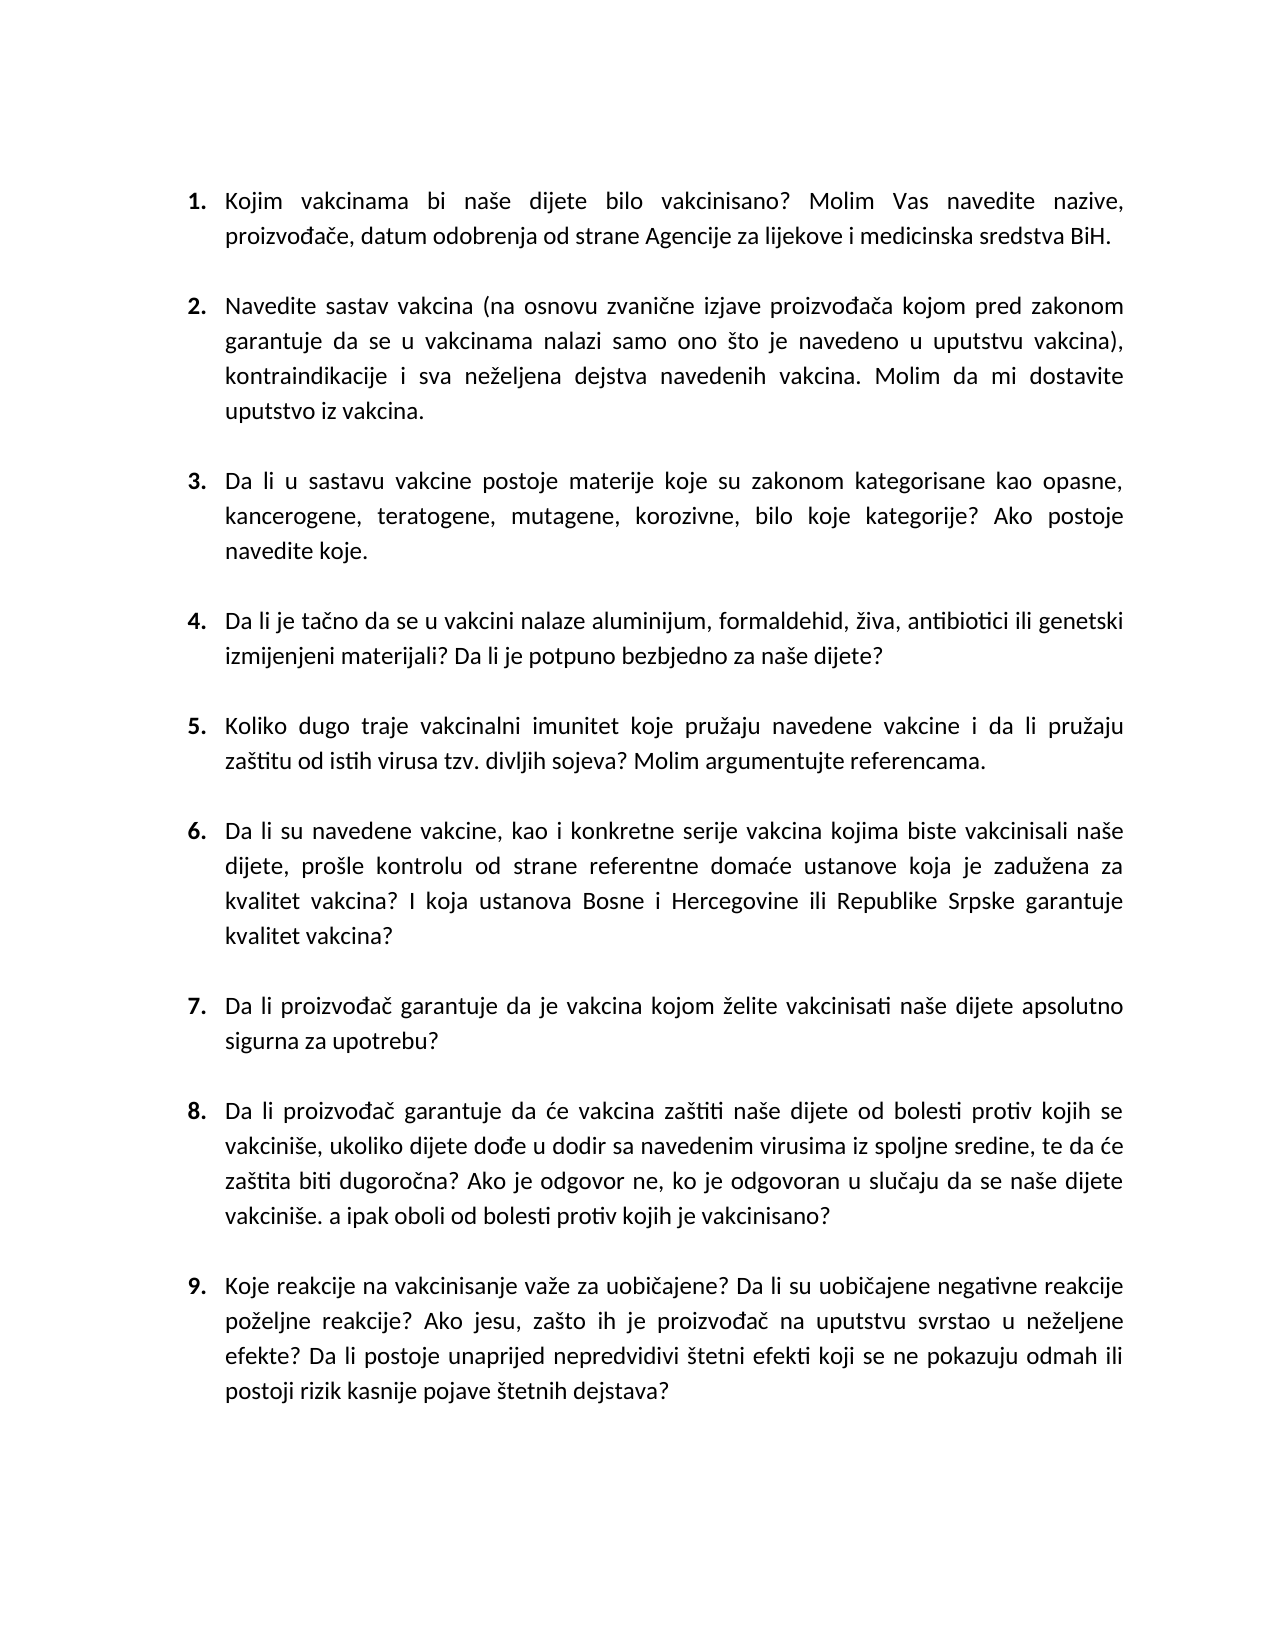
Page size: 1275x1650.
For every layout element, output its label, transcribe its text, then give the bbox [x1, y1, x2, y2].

list Da li je tačno da se u vakcini nalaze aluminijum, formaldehid, živa, antibiotici ili genetski izmijenjeni materijali? Da li je potpuno bezbjedno za naše dijete? [187, 605, 1125, 671]
list Da li su navedene vakcine, kao i konkretne serije vakcina kojima biste vakcinisali naše dijete, prošle kontrolu od strane referentne domaće ustanove koja je zadužena za kvalitet vakcina? I koja ustanova Bosne i Hercegovine ili Republike Srpske garantuje kvalitet vakcina? [187, 815, 1125, 951]
list Da li proizvođač garantuje da će vakcina zaštiti naše dijete od bolesti protiv kojih se vakciniše, ukoliko dijete dođe u dodir sa navedenim virusima iz spoljne sredine, te da će zaštita biti dugoročna? Ako je odgovor ne, ko je odgovoran u slučaju da se naše dijete vakciniše. a ipak oboli od bolesti protiv kojih je vakcinisano? [187, 1095, 1125, 1231]
list Navedite sastav vakcina (na osnovu zvanične izjave proizvođača kojom pred zakonom garantuje da se u vakcinama nalazi samo ono što je navedeno u uputstvu vakcina), kontraindikacije i sva neželjena dejstva navedenih vakcina. Molim da mi dostavite uputstvo iz vakcina. [187, 290, 1125, 426]
list Da li proizvođač garantuje da je vakcina kojom želite vakcinisati naše dijete apsolutno sigurna za upotrebu? [187, 990, 1125, 1056]
list Kojim vakcinama bi naše dijete bilo vakcinisano? Molim Vas navedite nazive, proizvođače, datum odobrenja od strane Agencije za lijekove i medicinska sredstva BiH. [187, 185, 1125, 251]
list Koje reakcije na vakcinisanje važe za uobičajene? Da li su uobičajene negativne reakcije poželjne reakcije? Ako jesu, zašto ih je proizvođač na uputstvu svrstao u neželjene efekte? Da li postoje unaprijed nepredvidivi štetni efekti koji se ne pokazuju odmah ili postoji rizik kasnije pojave štetnih dejstava? [187, 1270, 1125, 1406]
list Koliko dugo traje vakcinalni imunitet koje pružaju navedene vakcine i da li pružaju zaštitu od istih virusa tzv. divljih sojeva? Molim argumentujte referencama. [187, 710, 1125, 776]
list Da li u sastavu vakcine postoje materije koje su zakonom kategorisane kao opasne, kancerogene, teratogene, mutagene, korozivne, bilo koje kategorije? Ako postoje navedite koje. [187, 465, 1125, 566]
